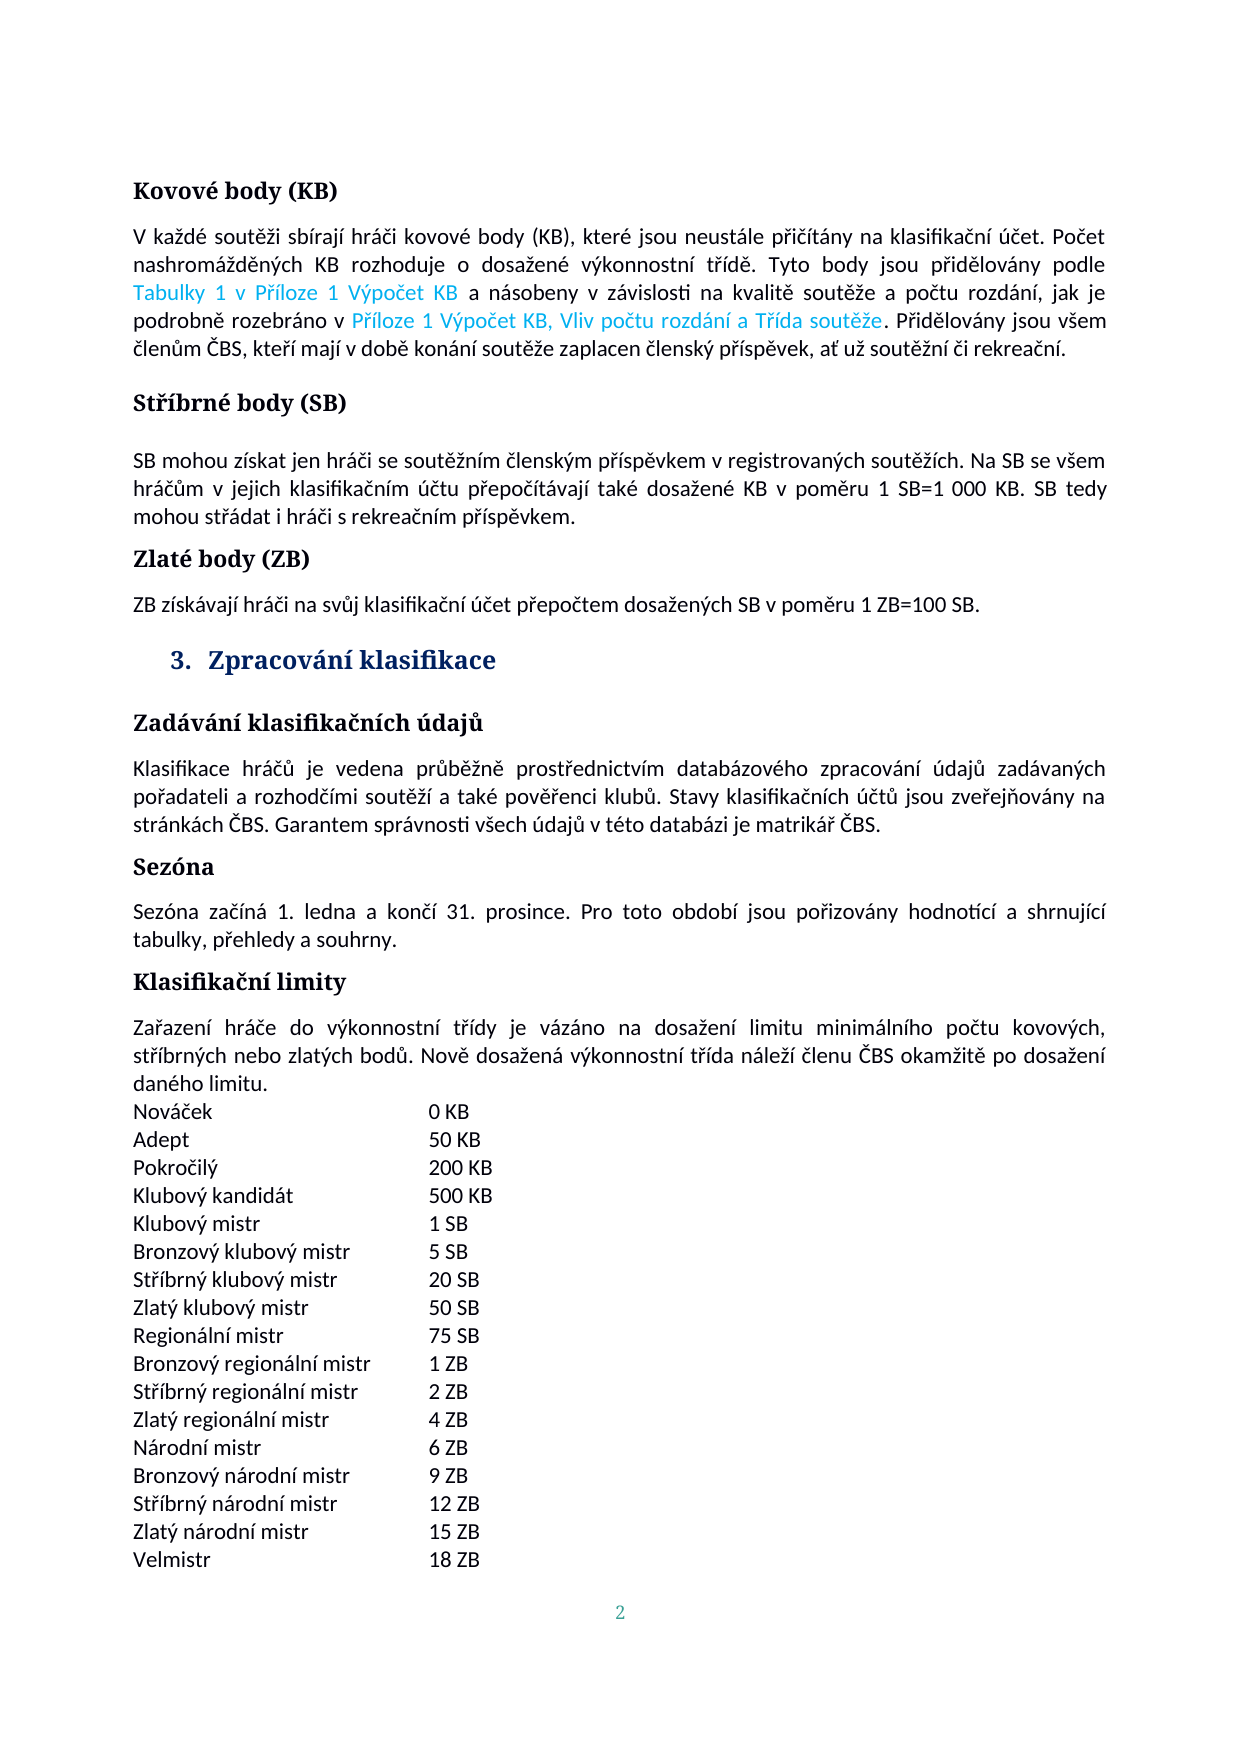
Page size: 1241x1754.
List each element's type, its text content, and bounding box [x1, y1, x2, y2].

text Pokročilý 200 KB [133, 1153, 1107, 1181]
text Stříbrný klubový mistr 20 SB [133, 1265, 1107, 1293]
text Zlaté body (ZB) [133, 543, 1107, 574]
text Klubový kandidát 500 KB [133, 1181, 1107, 1209]
text Bronzový národní mistr 9 ZB [133, 1461, 1107, 1489]
text Nováček 0 KB [133, 1097, 1107, 1125]
text Klubový mistr 1 SB [133, 1209, 1107, 1237]
text Národní mistr 6 ZB [133, 1433, 1107, 1461]
text Zlatý regionální mistr 4 ZB [133, 1405, 1107, 1433]
text Stříbrný regionální mistr 2 ZB [133, 1377, 1107, 1405]
text SB mohou získat jen hráči se soutěžním členským příspěvkem v registrovaných soutěžích. Na SB se všem hráčům v jejich klasifikačním účtu přepočítávají také dosažené KB v poměru 1 SB=1 000 KB. SB tedy mohou střádat i hráči s rekreačním příspěvkem. [133, 446, 1107, 530]
text Zpracování klasifikace [170, 643, 1107, 677]
text Zadávání klasifikačních údajů [133, 707, 1107, 738]
text Zlatý národní mistr 15 ZB [133, 1517, 1107, 1545]
text Klasifikační limity [133, 966, 1107, 997]
text V každé soutěži sbírají hráči kovové body (KB), které jsou neustále přičítány na klasifikační účet. Počet nashromážděných KB rozhoduje o dosažené výkonnostní třídě. Tyto body jsou přidělovány podle Tabulky 1 v Příloze 1 Výpočet KB a násobeny v závislosti na kvalitě soutěže a počtu rozdání, jak je podrobně rozebráno v Příloze 1 Výpočet KB, Vliv počtu rozdání a Třída soutěže. Přidělovány jsou všem členům ČBS, kteří mají v době konání soutěže zaplacen členský příspěvek, ať už soutěžní či rekreační. [133, 222, 1107, 362]
text Stříbrné body (SB) [133, 387, 1107, 418]
text Zlatý klubový mistr 50 SB [133, 1293, 1107, 1321]
text Sezóna [133, 850, 1107, 882]
text Stříbrný národní mistr 12 ZB [133, 1489, 1107, 1517]
text Regionální mistr 75 SB [133, 1321, 1107, 1349]
text Kovové body (KB) [133, 175, 1107, 206]
text Bronzový regionální mistr 1 ZB [133, 1349, 1107, 1377]
text Adept 50 KB [133, 1125, 1107, 1153]
text Klasifikace hráčů je vedena průběžně prostřednictvím databázového zpracování údajů zadávaných pořadateli a rozhodčími soutěží a také pověřenci klubů. Stavy klasifikačních účtů jsou zveřejňovány na stránkách ČBS. Garantem správnosti všech údajů v této databázi je matrikář ČBS. [133, 754, 1107, 838]
text Sezóna začíná 1. ledna a končí 31. prosince. Pro toto období jsou pořizovány hodnotící a shrnující tabulky, přehledy a souhrny. [133, 897, 1107, 953]
text Velmistr 18 ZB [133, 1545, 1107, 1573]
text ZB získávají hráči na svůj klasifikační účet přepočtem dosažených SB v poměru 1 ZB=100 SB. [133, 590, 1107, 618]
text Zařazení hráče do výkonnostní třídy je vázáno na dosažení limitu minimálního počtu kovových, stříbrných nebo zlatých bodů. Nově dosažená výkonnostní třída náleží členu ČBS okamžitě po dosažení daného limitu. [133, 1013, 1107, 1097]
text Bronzový klubový mistr 5 SB [133, 1237, 1107, 1265]
